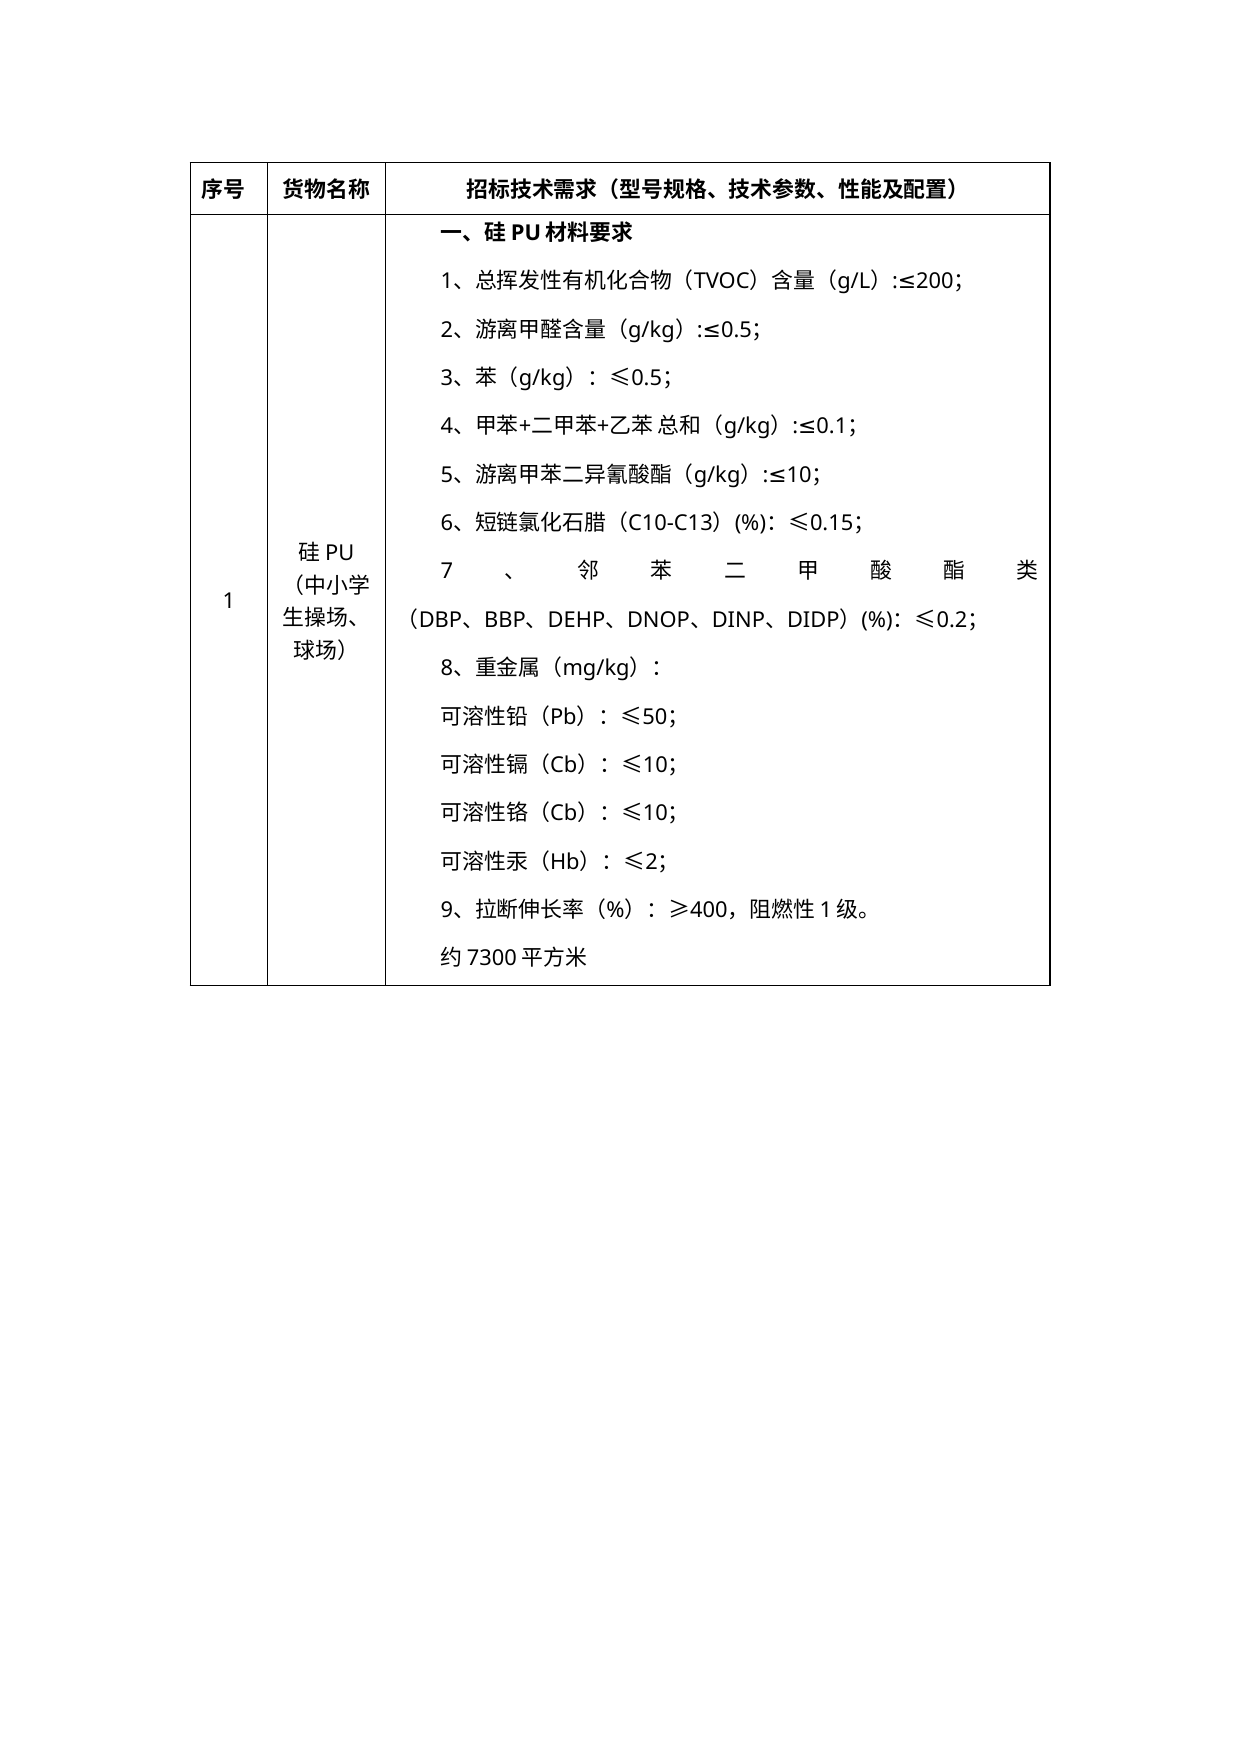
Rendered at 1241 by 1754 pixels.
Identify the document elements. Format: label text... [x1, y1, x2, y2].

table_header 招标技术需求（型号规格、技术参数、性能及配置） [386, 163, 1049, 213]
table_cell 一、硅PU材料要求 1、总挥发性有机化合物（TVOC）含量（g/L）:≤200； 2、游离甲醛含量（g/kg）:≤0.5； 3、苯（g/kg）：≤0.5； 4、甲苯+二甲苯+乙苯 总和（g/kg）:≤0.1； 5、游离甲苯二异氰酸酯（g/kg）:≤10； 6、短链氯化石腊（C10-C13）(%)：≤0.15； 7、邻苯二甲酸酯类（DBP、BBP、DEHP、DNOP、DINP、DIDP）(%)：≤0.2； 8、重金属（mg/kg）： 可溶性铅（Pb）：≤50； 可溶性镉（Cb）：≤10； 可溶性铬（Cb）：≤10； 可溶性汞（Hb）：≤2； 9、拉断伸长率（%）：≥400，阻燃性1级。 约7300平方米 [386, 215, 1049, 985]
table_header 序号 [191, 163, 267, 213]
table_cell 1 [191, 215, 267, 985]
table_header 货物名称 [268, 163, 385, 213]
table_cell 硅PU（中小学生操场、球场） [268, 215, 385, 985]
